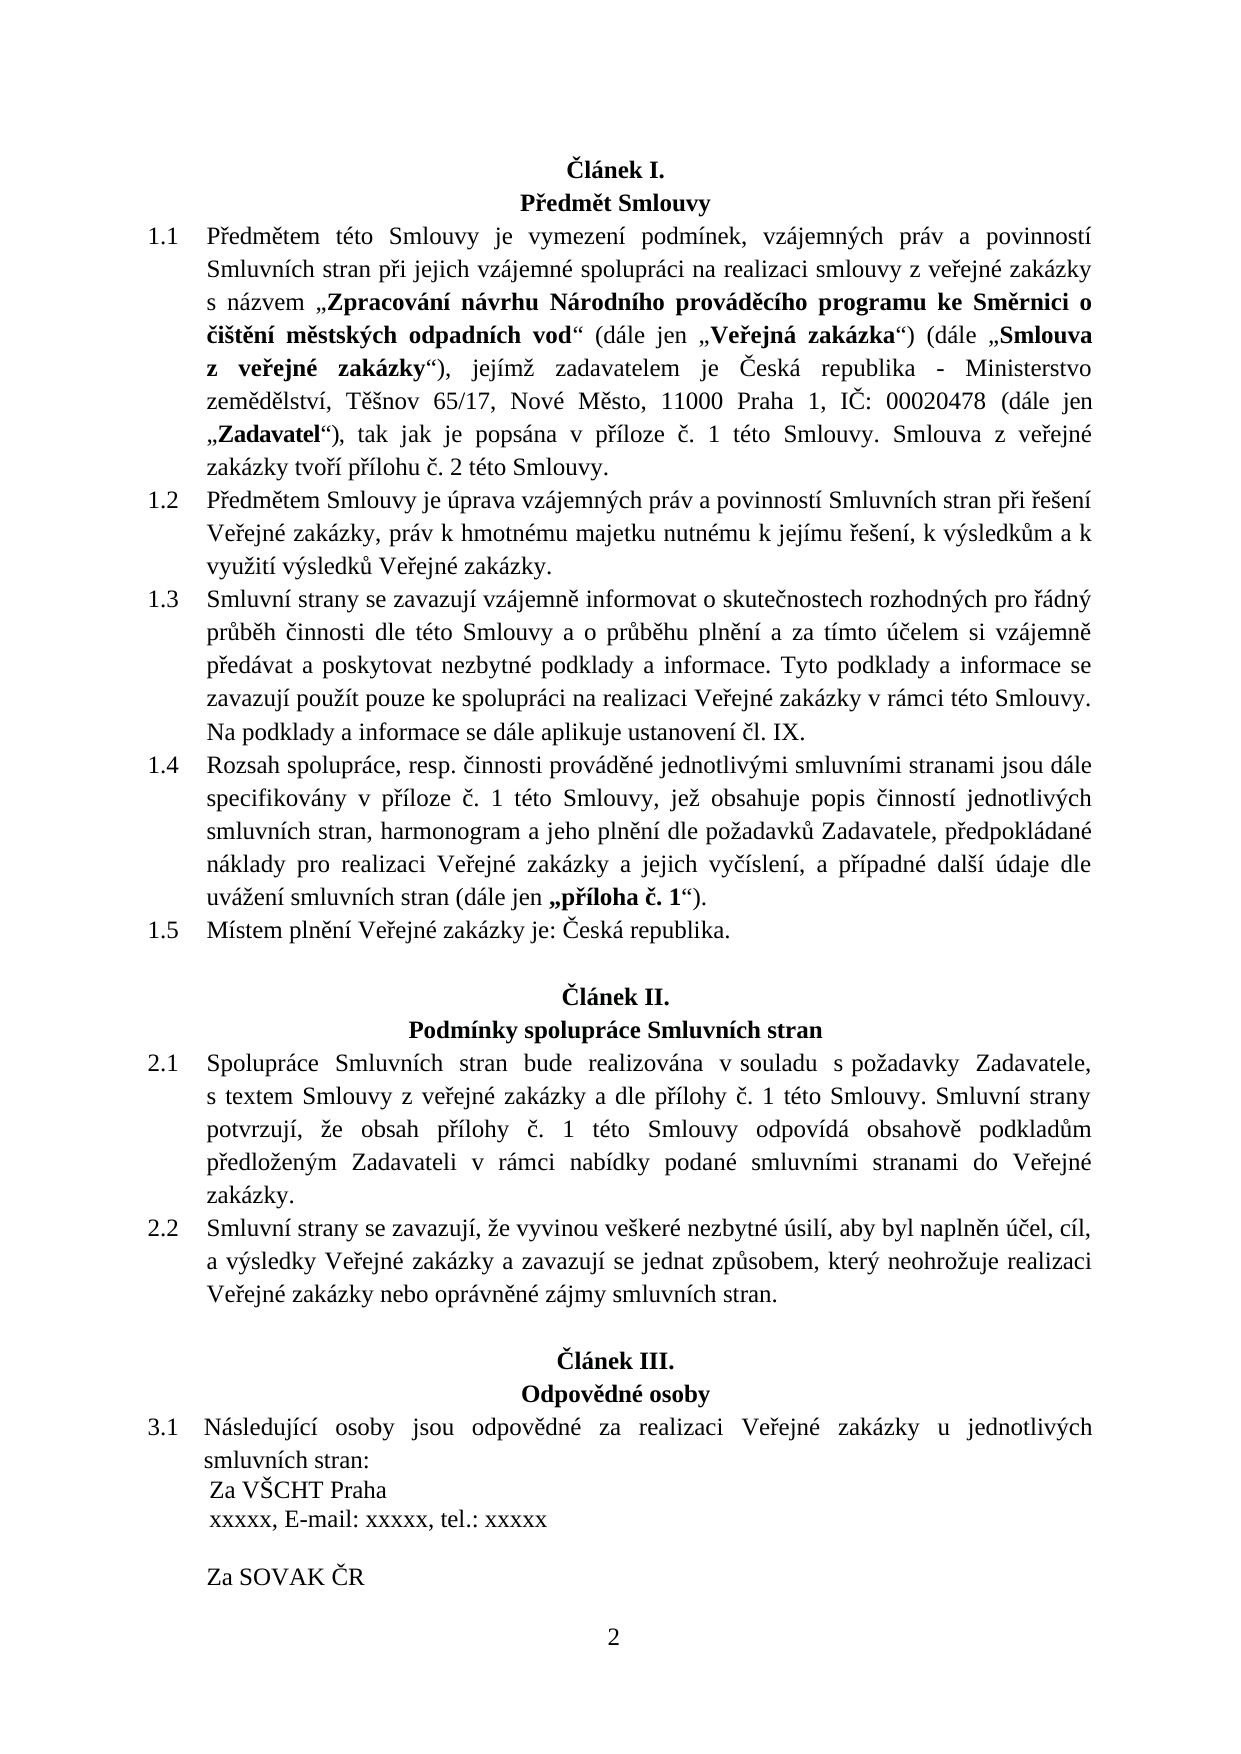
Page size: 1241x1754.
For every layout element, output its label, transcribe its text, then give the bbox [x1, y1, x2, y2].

subtitle Článek III. Odpovědné osoby [520, 1346, 711, 1408]
subtitle Článek II. [158, 982, 1073, 1010]
list Rozsah spolupráce, resp. činnosti prováděné jednotlivými smluvními stranami jsou dále specifikovány v příloze č. 1 této Smlouvy, jež obsahuje popis činností jednotlivých smluvních stran, harmonogram a jeho plnění dle požadavků Zadavatele, předpokládané náklady pro realizaci Veřejné zakázky a jejich vyčíslení, a případné další údaje dle uvážení smluvních stran (dále jen „příloha č. 1“). [147, 750, 1093, 911]
list Smluvní strany se zavazují, že vyvinou veškeré nezbytné úsilí, aby byl naplněn účel, cíl, a výsledky Veřejné zakázky a zavazují se jednat způsobem, který neohrožuje realizaci Veřejné zakázky nebo oprávněné zájmy smluvních stran. [147, 1213, 1092, 1308]
list Místem plnění Veřejné zakázky je: Česká republika. [147, 915, 1105, 944]
text Za VŠCHT Praha [209, 1478, 1105, 1503]
text Podmínky spolupráce Smluvních stran [158, 1015, 1073, 1043]
list Předmětem Smlouvy je úprava vzájemných práv a povinností Smluvních stran při řešení Veřejné zakázky, práv k hmotnému majetku nutnému k jejímu řešení, k výsledkům a k využití výsledků Veřejné zakázky. [147, 485, 1092, 580]
list Následující osoby jsou odpovědné za realizaci Veřejné zakázky u jednotlivých smluvních stran: [147, 1412, 1093, 1474]
text xxxxx, E-mail: xxxxx, tel.: xxxxx [209, 1504, 1105, 1533]
subtitle Článek I. Předmět Smlouvy [519, 155, 711, 217]
list Předmětem této Smlouvy je vymezení podmínek, vzájemných práv a povinností Smluvních stran při jejich vzájemné spolupráci na realizaci smlouvy z veřejné zakázky s názvem „Zpracování návrhu Národního prováděcího programu ke Směrnici o čištění městských odpadních vod“ (dále jen „Veřejná zakázka“) (dále „Smlouva z veřejné zakázky“), jejímž zadavatelem je Česká republika - Ministerstvo zemědělství, Těšnov 65/17, Nové Město, 11000 Praha 1, IČ: 00020478 (dále jen „Zadavatel“), tak jak je popsána v příloze č. 1 této Smlouvy. Smlouva z veřejné zakázky tvoří přílohu č. 2 této Smlouvy. [147, 221, 1093, 481]
list Smluvní strany se zavazují vzájemně informovat o skutečnostech rozhodných pro řádný průběh činnosti dle této Smlouvy a o průběhu plnění a za tímto účelem si vzájemně předávat a poskytovat nezbytné podklady a informace. Tyto podklady a informace se zavazují použít pouze ke spolupráci na realizaci Veřejné zakázky v rámci této Smlouvy. Na podklady a informace se dále aplikuje ustanovení čl. IX. [147, 584, 1093, 745]
text Za SOVAK ČR [206, 1562, 1105, 1591]
list Spolupráce Smluvních stran bude realizována v souladu s požadavky Zadavatele, s textem Smlouvy z veřejné zakázky a dle přílohy č. 1 této Smlouvy. Smluvní strany potvrzují, že obsah přílohy č. 1 této Smlouvy odpovídá obsahově podkladům předloženým Zadavateli v rámci nabídky podané smluvními stranami do Veřejné zakázky. [147, 1048, 1092, 1209]
